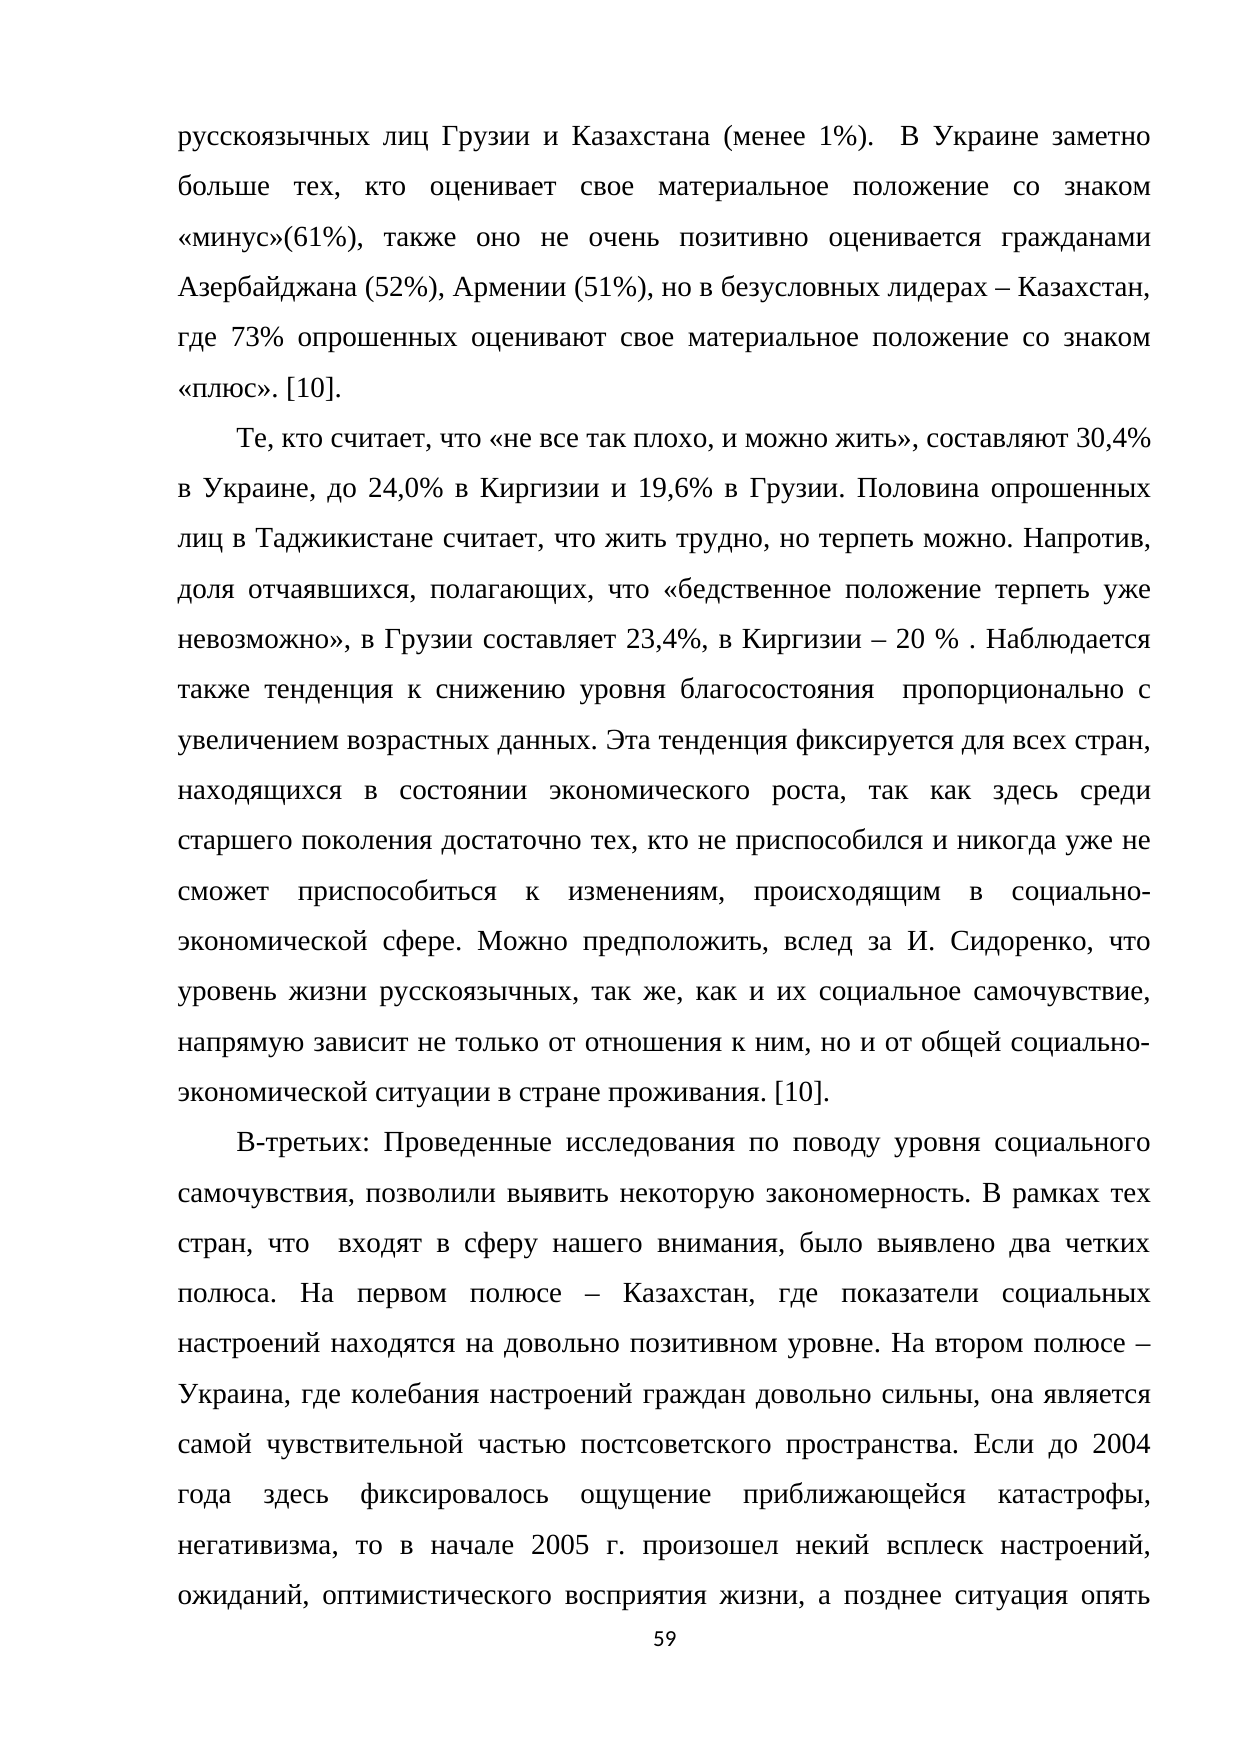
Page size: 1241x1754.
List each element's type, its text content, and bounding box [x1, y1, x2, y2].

text Те, кто считает, что «не все так плохо, и можно жить», составляют 30,4% в Украине, до 24,0% в Киргизии и 19,6% в Грузии. Половина опрошенных лиц в Таджикистане считает, что жить трудно, но терпеть можно. Напротив, доля отчаявшихся, полагающих, что «бедственное положение терпеть уже невозможно», в Грузии составляет 23,4%, в Киргизии – 20 % . Наблюдается также тенденция к снижению уровня благосостояния пропорционально с увеличением возрастных данных. Эта тенденция фиксируется для всех стран, находящихся в состоянии экономического роста, так как здесь среди старшего поколения достаточно тех, кто не приспособился и никогда уже не сможет приспособиться к изменениям, происходящим в социально-экономической сфере. Можно предположить, вслед за И. Сидоренко, что уровень жизни русскоязычных, так же, как и их социальное самочувствие, напрямую зависит не только от отношения к ним, но и от общей социально-экономической ситуации в стране проживания. [10]. [177, 420, 1152, 1108]
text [177, 1124, 1152, 1611]
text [177, 118, 1152, 403]
